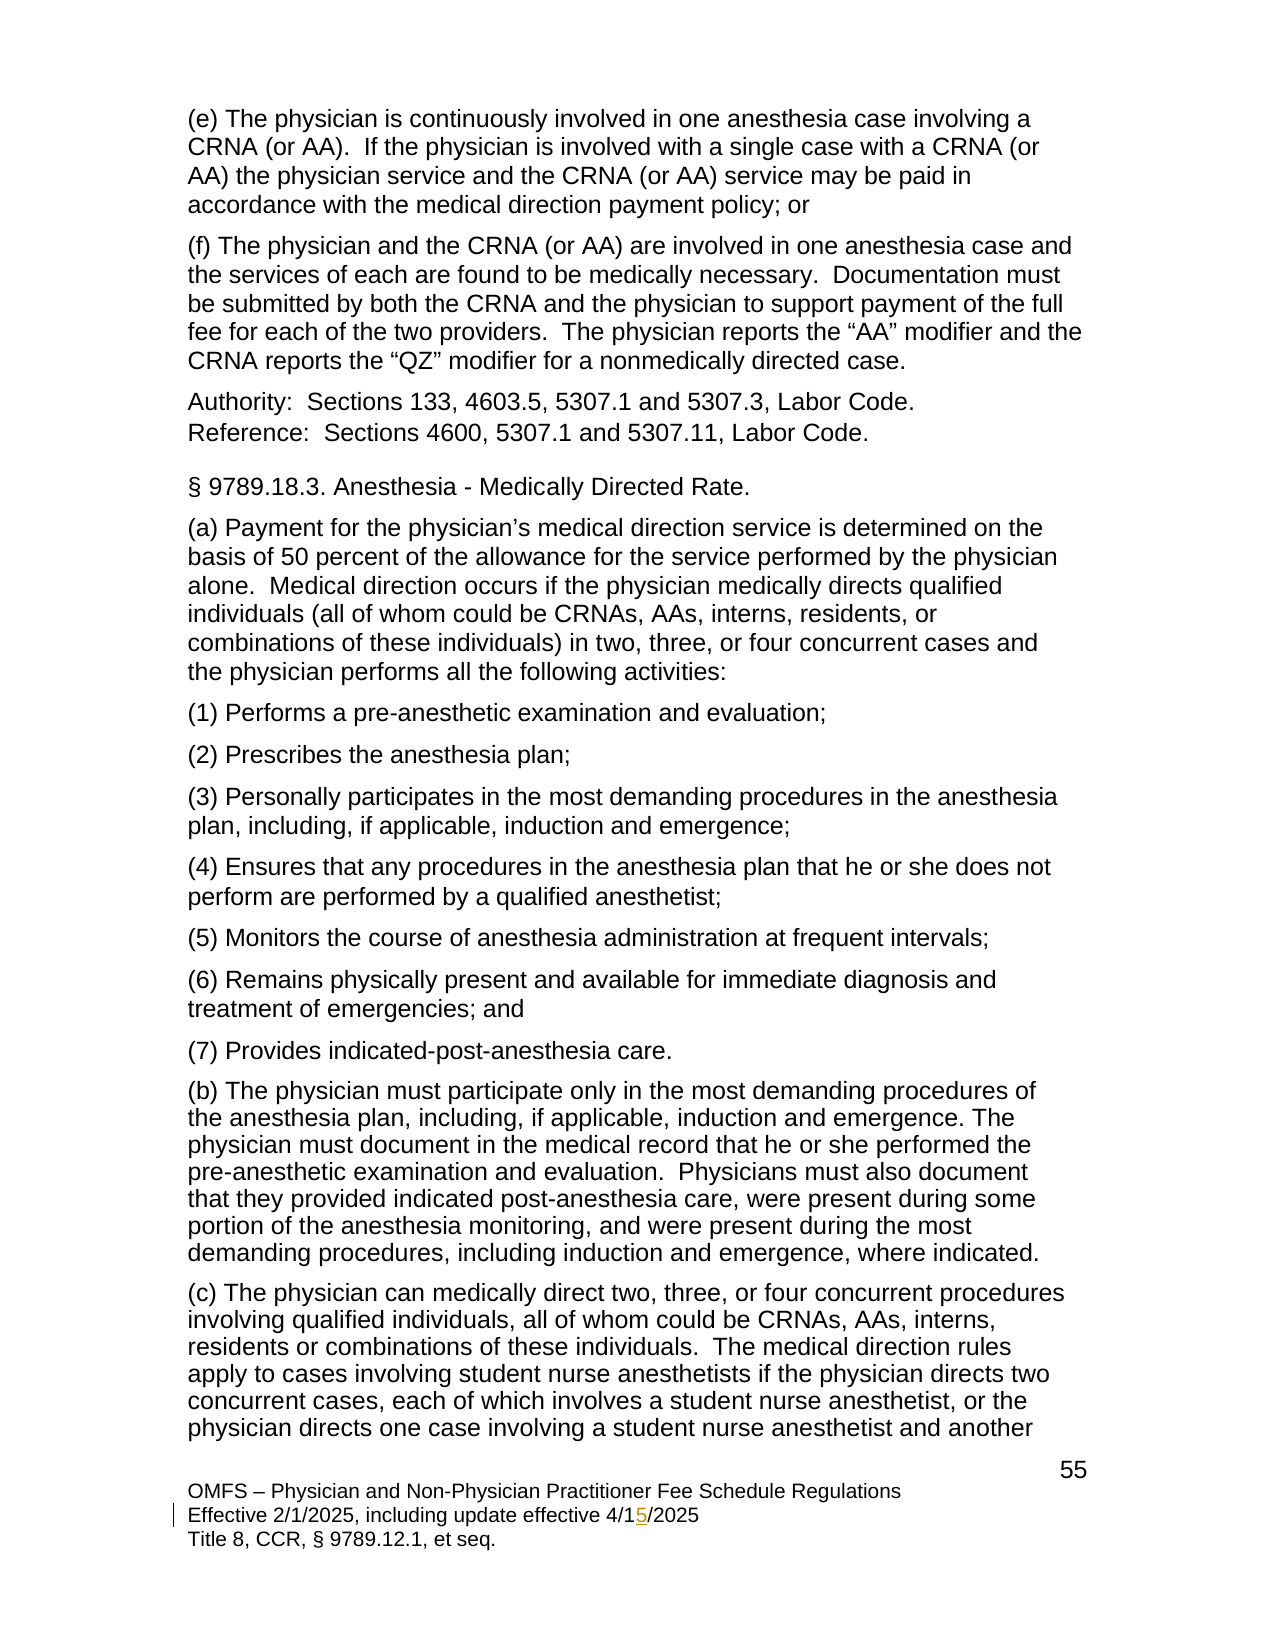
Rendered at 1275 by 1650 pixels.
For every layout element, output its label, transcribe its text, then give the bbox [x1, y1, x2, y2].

list Monitors the course of anesthesia administration at frequent intervals; [187, 923, 1087, 952]
list Remains physically present and available for immediate diagnosis and treatment of emergencies; and [187, 965, 1087, 1023]
text Authority: Sections 133, 4603.5, 5307.1 and 5307.3, Labor Code. [187, 387, 1066, 416]
list Personally participates in the most demanding procedures in the anesthesia plan, including, if applicable, induction and emergence; [187, 782, 1087, 840]
list Ensures that any procedures in the anesthesia plan that he or she does not perform are performed by a qualified anesthetist; [187, 852, 1087, 911]
list The physician and the CRNA (or AA) are involved in one anesthesia case and the services of each are found to be medically necessary. Documentation must be submitted by both the CRNA and the physician to support payment of the full fee for each of the two providers. The physician reports the “AA” modifier and the CRNA reports the “QZ” modifier for a nonmedically directed case. [187, 231, 1087, 375]
list Provides indicated-post-anesthesia care. [187, 1036, 1087, 1065]
subtitle § 9789.18.3. Anesthesia - Medically Directed Rate. [187, 472, 1087, 501]
text Reference: Sections 4600, 5307.1 and 5307.11, Labor Code. [187, 418, 1066, 447]
list Prescribes the anesthesia plan; [187, 740, 1087, 769]
list Performs a pre-anesthetic examination and evaluation; [187, 698, 1087, 727]
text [187, 1279, 1076, 1442]
text (b) The physician must participate only in the most demanding procedures of the anesthesia plan, including, if applicable, induction and emergence. The physician must document in the medical record that he or she performed the pre-anesthetic examination and evaluation. Physicians must also document that they provided indicated post-anesthesia care, were present during some portion of the anesthesia monitoring, and were present during the most demanding procedures, including induction and emergence, where indicated. [187, 1077, 1071, 1267]
text (a) Payment for the physician’s medical direction service is determined on the basis of 50 percent of the allowance for the service performed by the physician alone. Medical direction occurs if the physician medically directs qualified individuals (all of whom could be CRNAs, AAs, interns, residents, or combinations of these individuals) in two, three, or four concurrent cases and the physician performs all the following activities: [187, 513, 1062, 686]
list The physician is continuously involved in one anesthesia case involving a CRNA (or AA). If the physician is involved with a single case with a CRNA (or AA) the physician service and the CRNA (or AA) service may be paid in accordance with the medical direction payment policy; or [187, 103, 1087, 218]
